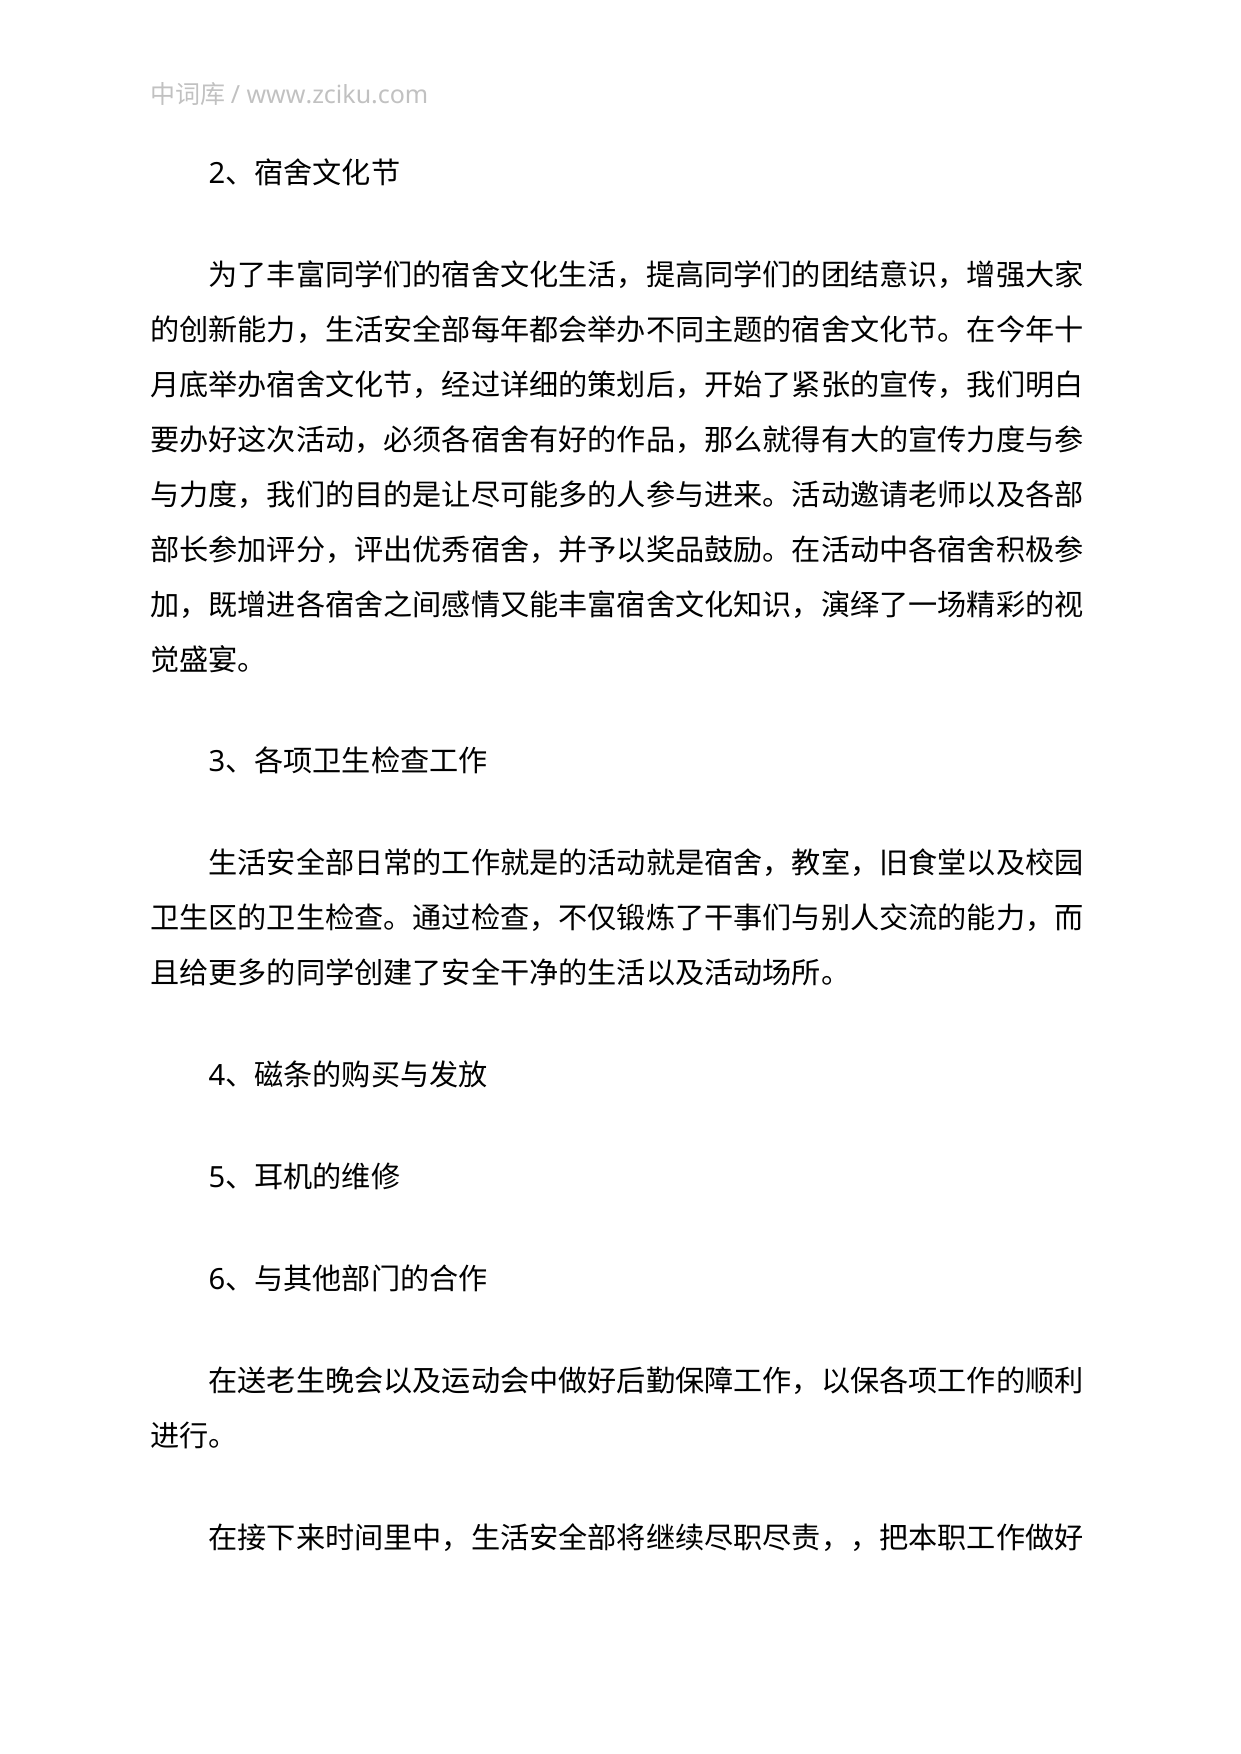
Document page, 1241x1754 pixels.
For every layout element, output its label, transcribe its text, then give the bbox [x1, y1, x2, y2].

text 4、磁条的购买与发放 [150, 1052, 1090, 1094]
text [150, 1514, 1090, 1556]
text 为了丰富同学们的宿舍文化生活，提高同学们的团结意识，增强大家的创新能力，生活安全部每年都会举办不同主题的宿舍文化节。在今年十月底举办宿舍文化节，经过详细的策划后，开始了紧张的宣传，我们明白要办好这次活动，必须各宿舍有好的作品，那么就得有大的宣传力度与参与力度，我们的目的是让尽可能多的人参与进来。活动邀请老师以及各部部长参加评分，评出优秀宿舍，并予以奖品鼓励。在活动中各宿舍积极参加，既增进各宿舍之间感情又能丰富宿舍文化知识，演绎了一场精彩的视觉盛宴。 [150, 252, 1090, 678]
text 2、宿舍文化节 [150, 150, 1090, 192]
text 在送老生晚会以及运动会中做好后勤保障工作，以保各项工作的顺利进行。 [150, 1357, 1090, 1455]
text 6、与其他部门的合作 [150, 1256, 1090, 1298]
text 生活安全部日常的工作就是的活动就是宿舍，教室，旧食堂以及校园卫生区的卫生检查。通过检查，不仅锻炼了干事们与别人交流的能力，而且给更多的同学创建了安全干净的生活以及活动场所。 [150, 840, 1090, 992]
text 5、耳机的维修 [150, 1153, 1090, 1196]
text 3、各项卫生检查工作 [150, 738, 1090, 780]
